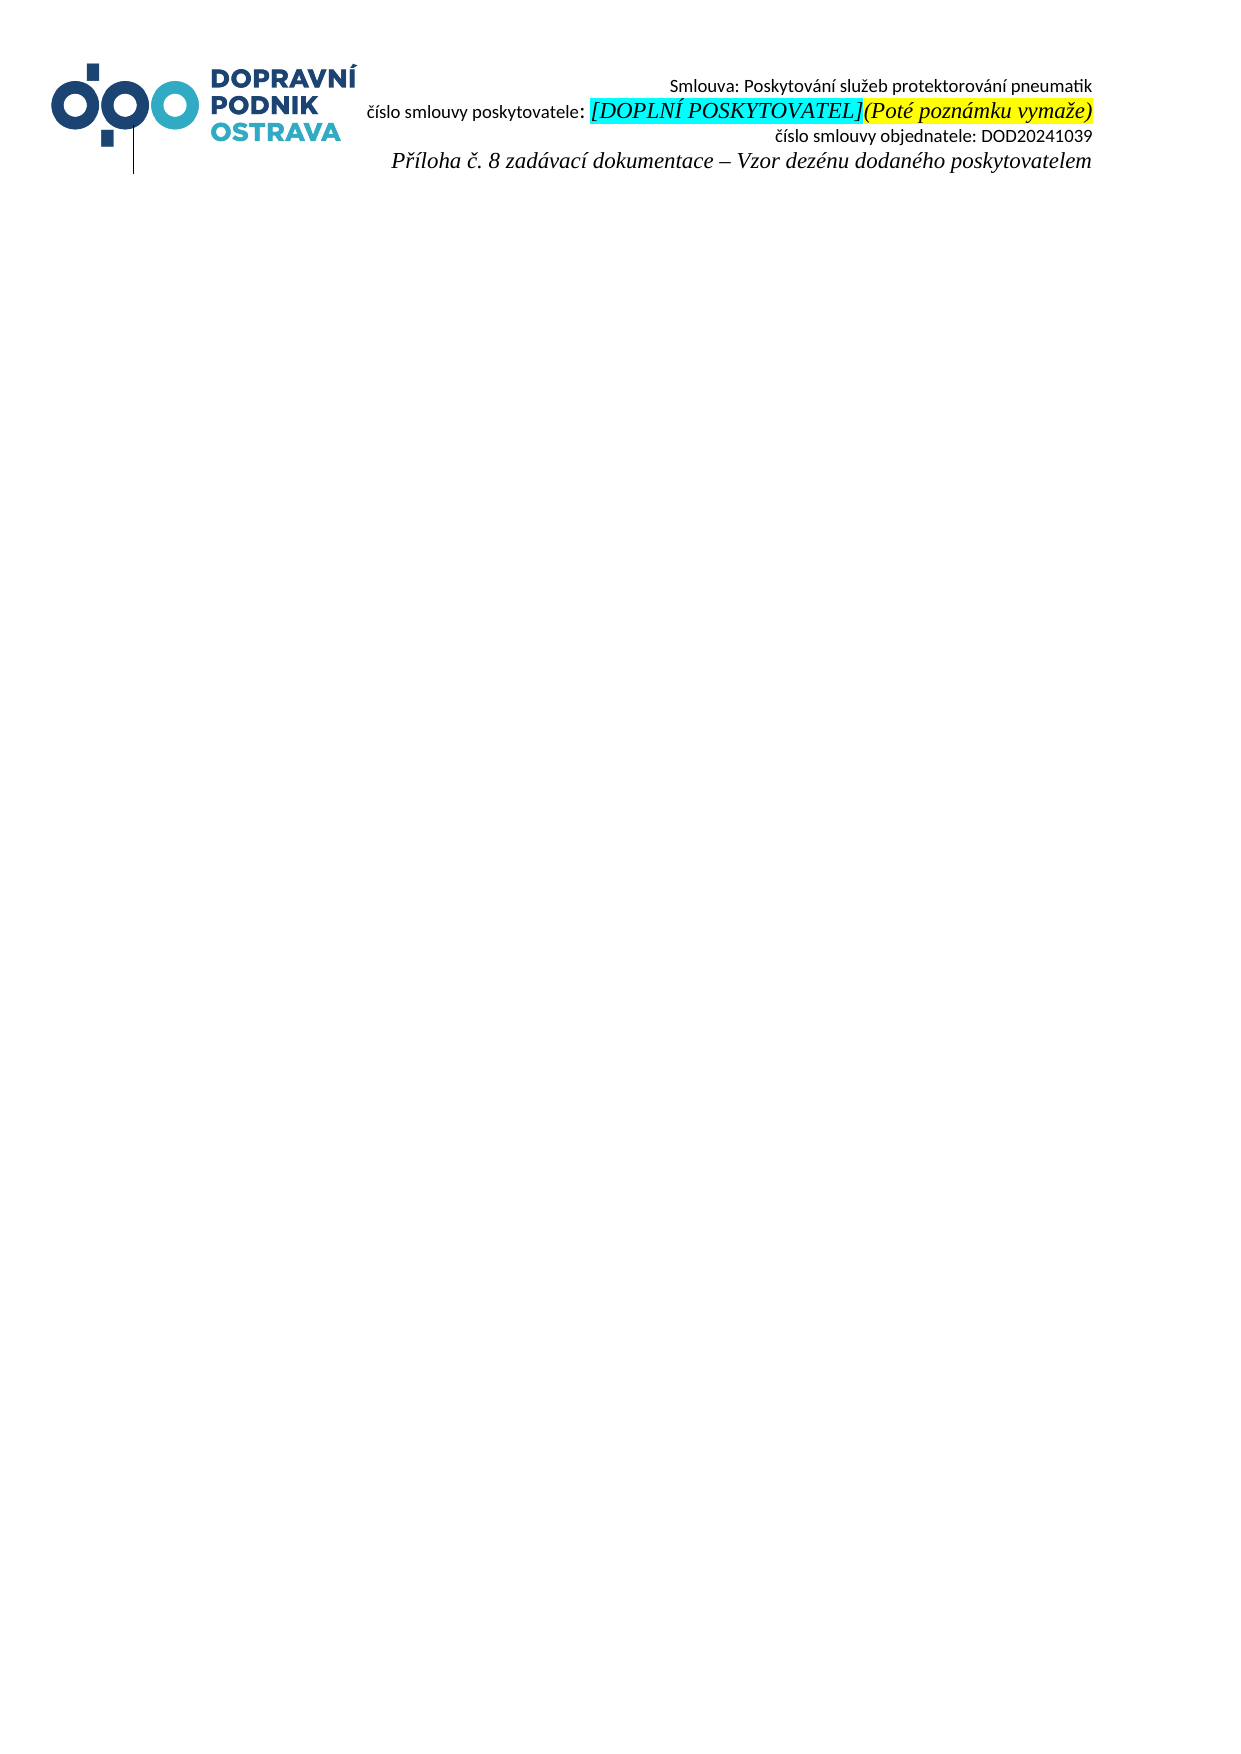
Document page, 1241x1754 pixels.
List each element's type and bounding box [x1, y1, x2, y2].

picture [51, 63, 358, 147]
